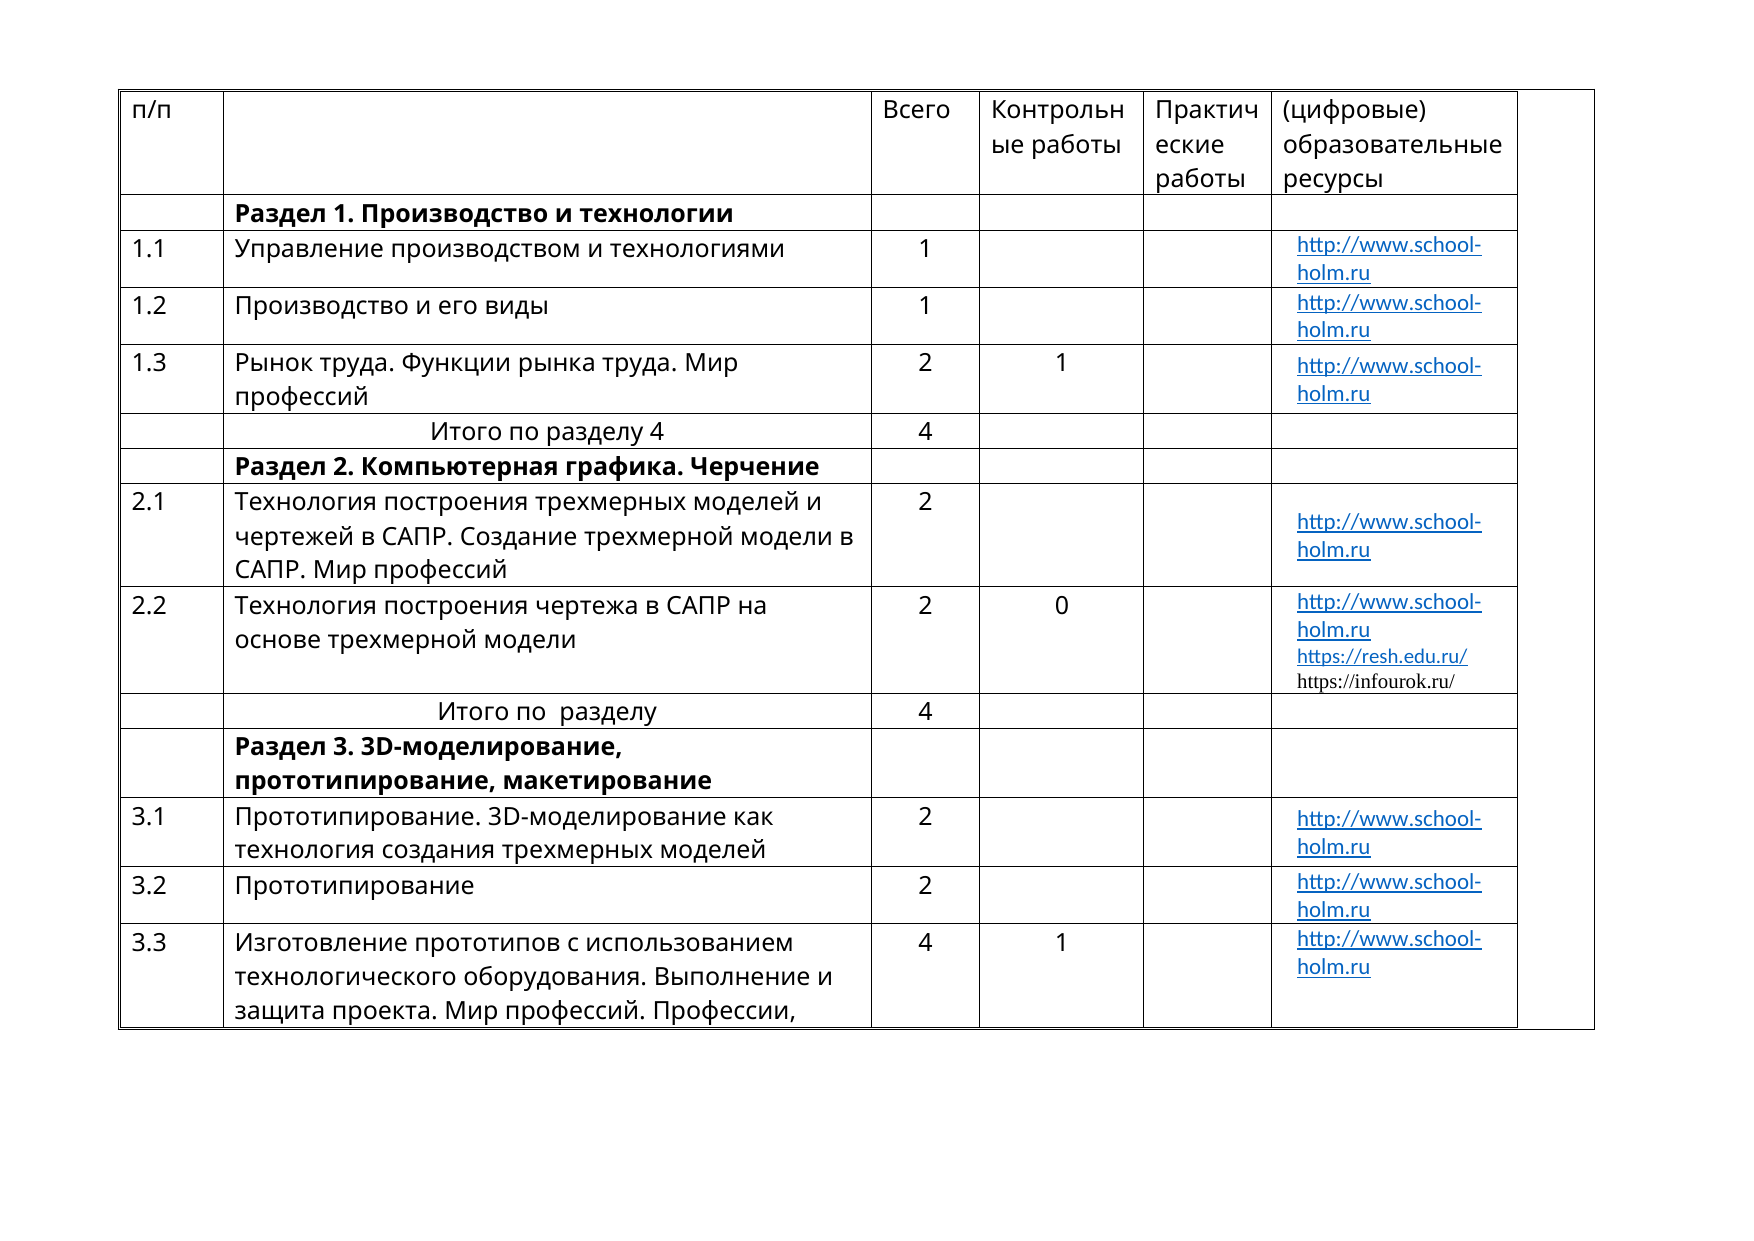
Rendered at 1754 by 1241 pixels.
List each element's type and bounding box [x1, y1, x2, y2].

table_cell [119, 90, 1594, 1029]
